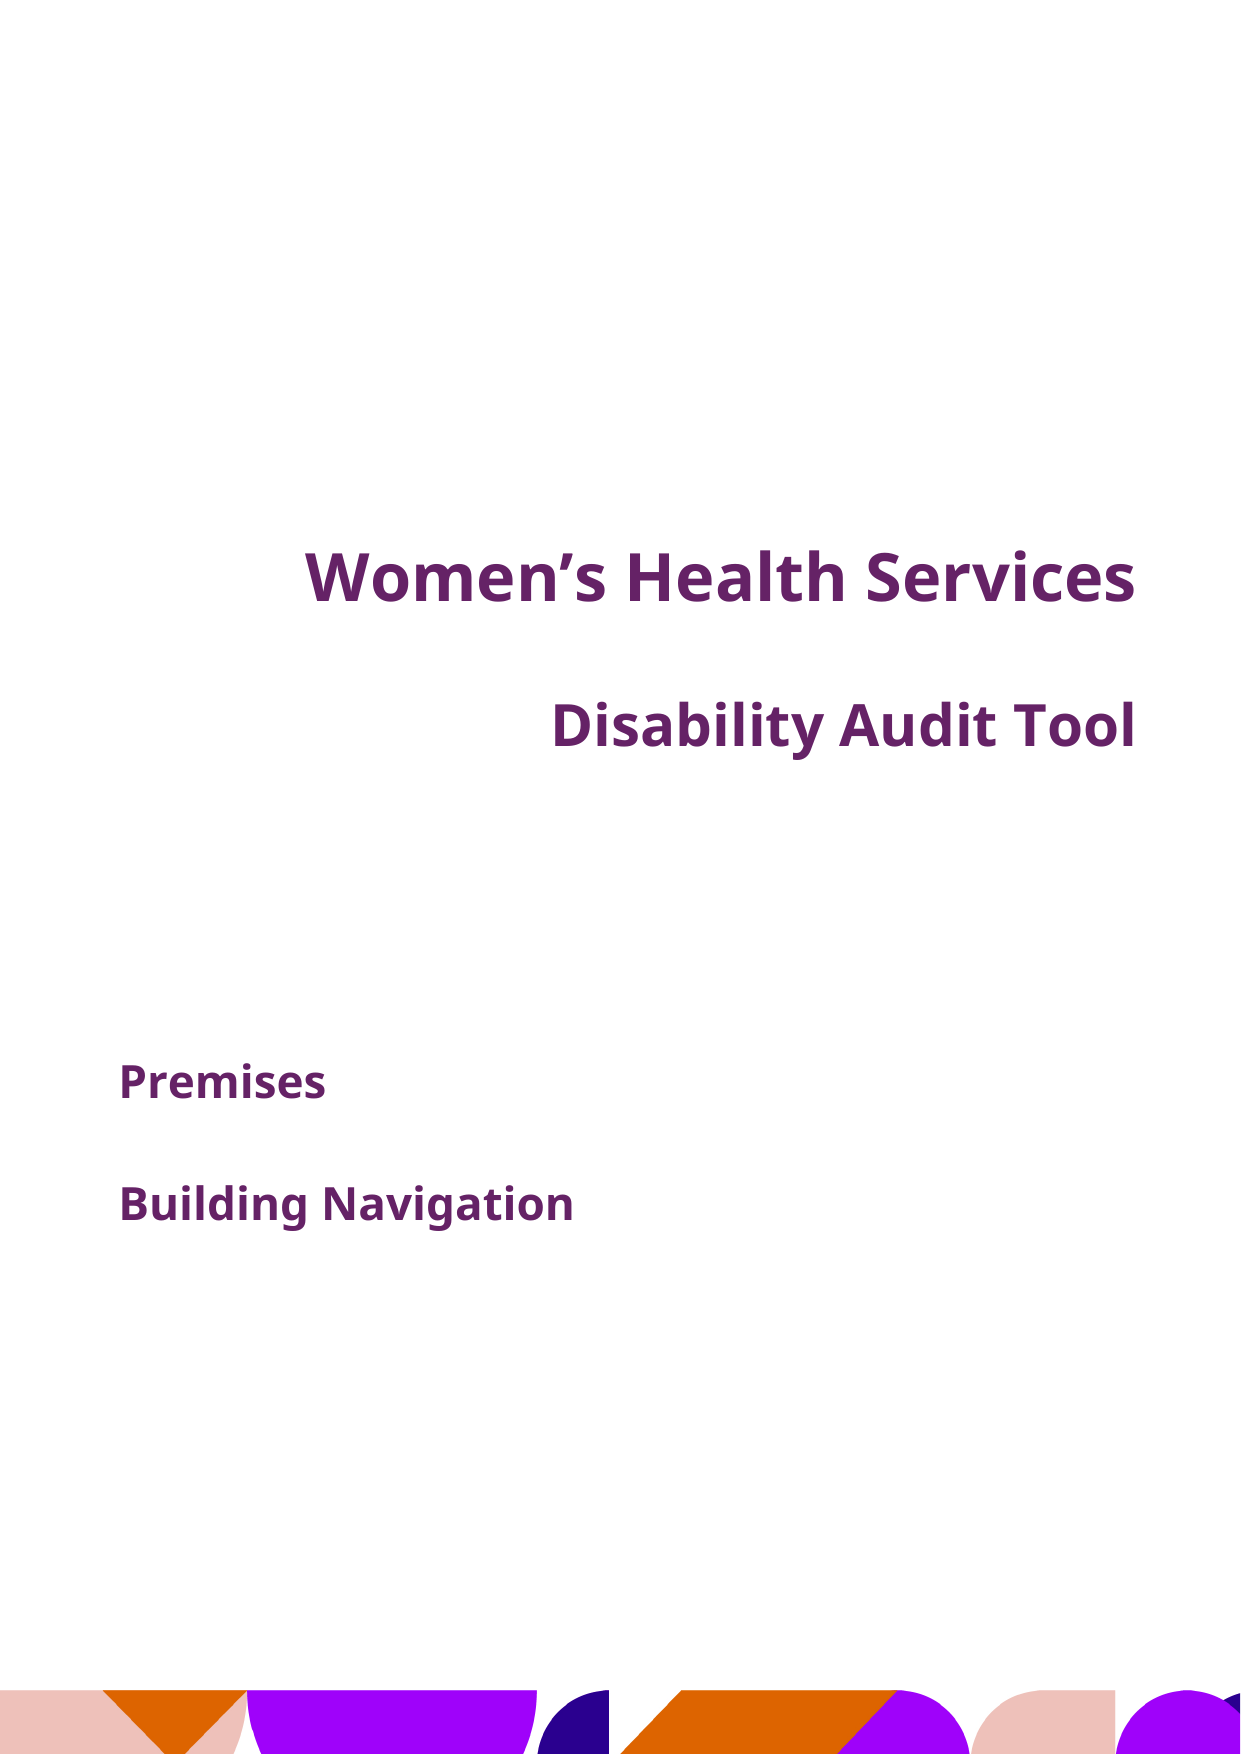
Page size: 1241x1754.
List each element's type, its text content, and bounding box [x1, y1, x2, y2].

title Women’s Health Services [118, 530, 1137, 621]
subtitle Premises [118, 1050, 1137, 1112]
picture [0, 1690, 1241, 1754]
subtitle Building Navigation [118, 1171, 1137, 1234]
title Disability Audit Tool [118, 684, 1137, 764]
